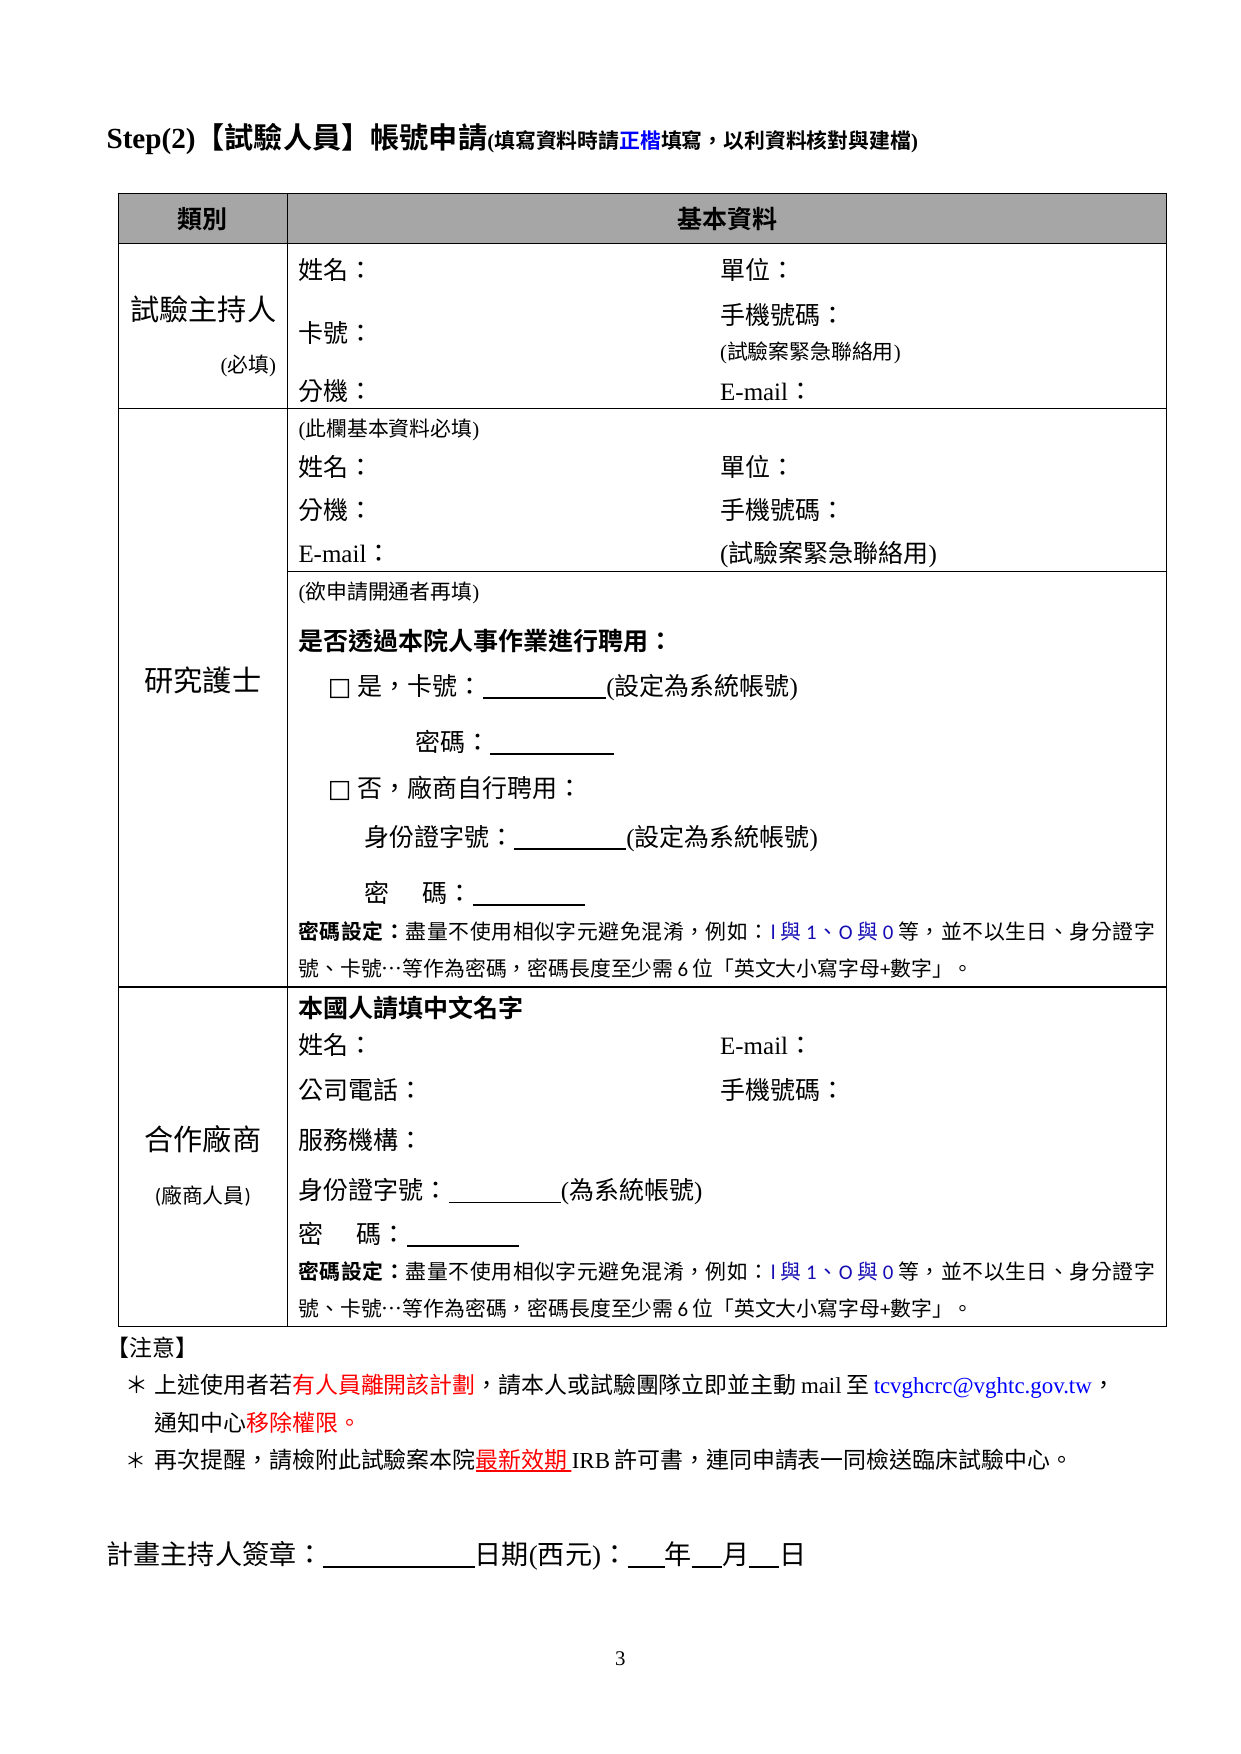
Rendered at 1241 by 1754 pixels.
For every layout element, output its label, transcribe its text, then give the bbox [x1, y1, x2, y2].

table_cell (欲申請開通者再填) 是否透過本院人事作業進行聘用： □ 是，卡號： (設定為系統帳號) 密碼： [288, 572, 1166, 759]
list 再次提醒，請檢附此試驗案本院最新效期IRB許可書，連同申請表一同檢送臨床試驗中心。 [125, 1440, 1134, 1477]
table_cell 單位： [709, 409, 1166, 484]
table_cell 服務機構： [288, 1113, 1166, 1163]
table_cell 合作廠商 (廠商人員) [119, 988, 287, 1326]
text 【注意】 [106, 1327, 1134, 1365]
text 計畫主持人簽章： 日期(西元)： 年 月 日 [106, 1515, 1134, 1590]
table_cell 手機號碼： [709, 1063, 1166, 1113]
table_header 類別 [119, 194, 287, 243]
text Step(2)【試驗人員】帳號申請(填寫資料時請正楷填寫，以利資料核對與建檔) [106, 99, 1134, 174]
table_cell 分機： [288, 484, 709, 532]
list 上述使用者若有人員離開該計劃，請本人或試驗團隊立即並主動mail至tcvghcrc@vghtc.gov.tw，通知中心移除權限。 [125, 1365, 1134, 1440]
table_cell 單位： [709, 244, 1166, 293]
table_cell 密 碼： 密碼設定：盡量不使用相似字元避免混淆，例如：l與1、O與0等，並不以生日、身分證字號、卡號…等作為密碼，密碼長度至少需6位「英文大小寫字母+數字」。 [288, 1213, 1166, 1326]
table_cell (試驗案緊急聯絡用) [709, 532, 1166, 571]
table_cell 公司電話： [288, 1063, 709, 1113]
table_cell 本國人請填中文名字 姓名： [288, 988, 709, 1062]
table_cell 分機： [288, 370, 709, 408]
table_cell 卡號： [288, 294, 709, 369]
table_cell E-mail： [709, 988, 1166, 1062]
table_cell E-mail： [709, 370, 1166, 408]
table_cell 手機號碼： [709, 484, 1166, 532]
table_cell (此欄基本資料必填) 姓名： [288, 409, 709, 484]
table_cell 研究護士 [119, 409, 287, 986]
table_cell 姓名： [288, 244, 709, 293]
table_header 基本資料 [288, 194, 1166, 243]
table_cell □ 否，廠商自行聘用： 身份證字號： (設定為系統帳號) 密 碼： [288, 759, 1166, 910]
table_cell 試驗主持人(必填) [119, 244, 287, 408]
table_cell 手機號碼： (試驗案緊急聯絡用) [709, 294, 1166, 369]
table_cell 身份證字號： (為系統帳號) [288, 1164, 1166, 1213]
table_cell 密碼設定：盡量不使用相似字元避免混淆，例如：l與1、O與0等，並不以生日、身分證字號、卡號…等作為密碼，密碼長度至少需6位「英文大小寫字母+數字」。 [288, 910, 1166, 986]
table_cell E-mail： [288, 532, 709, 571]
